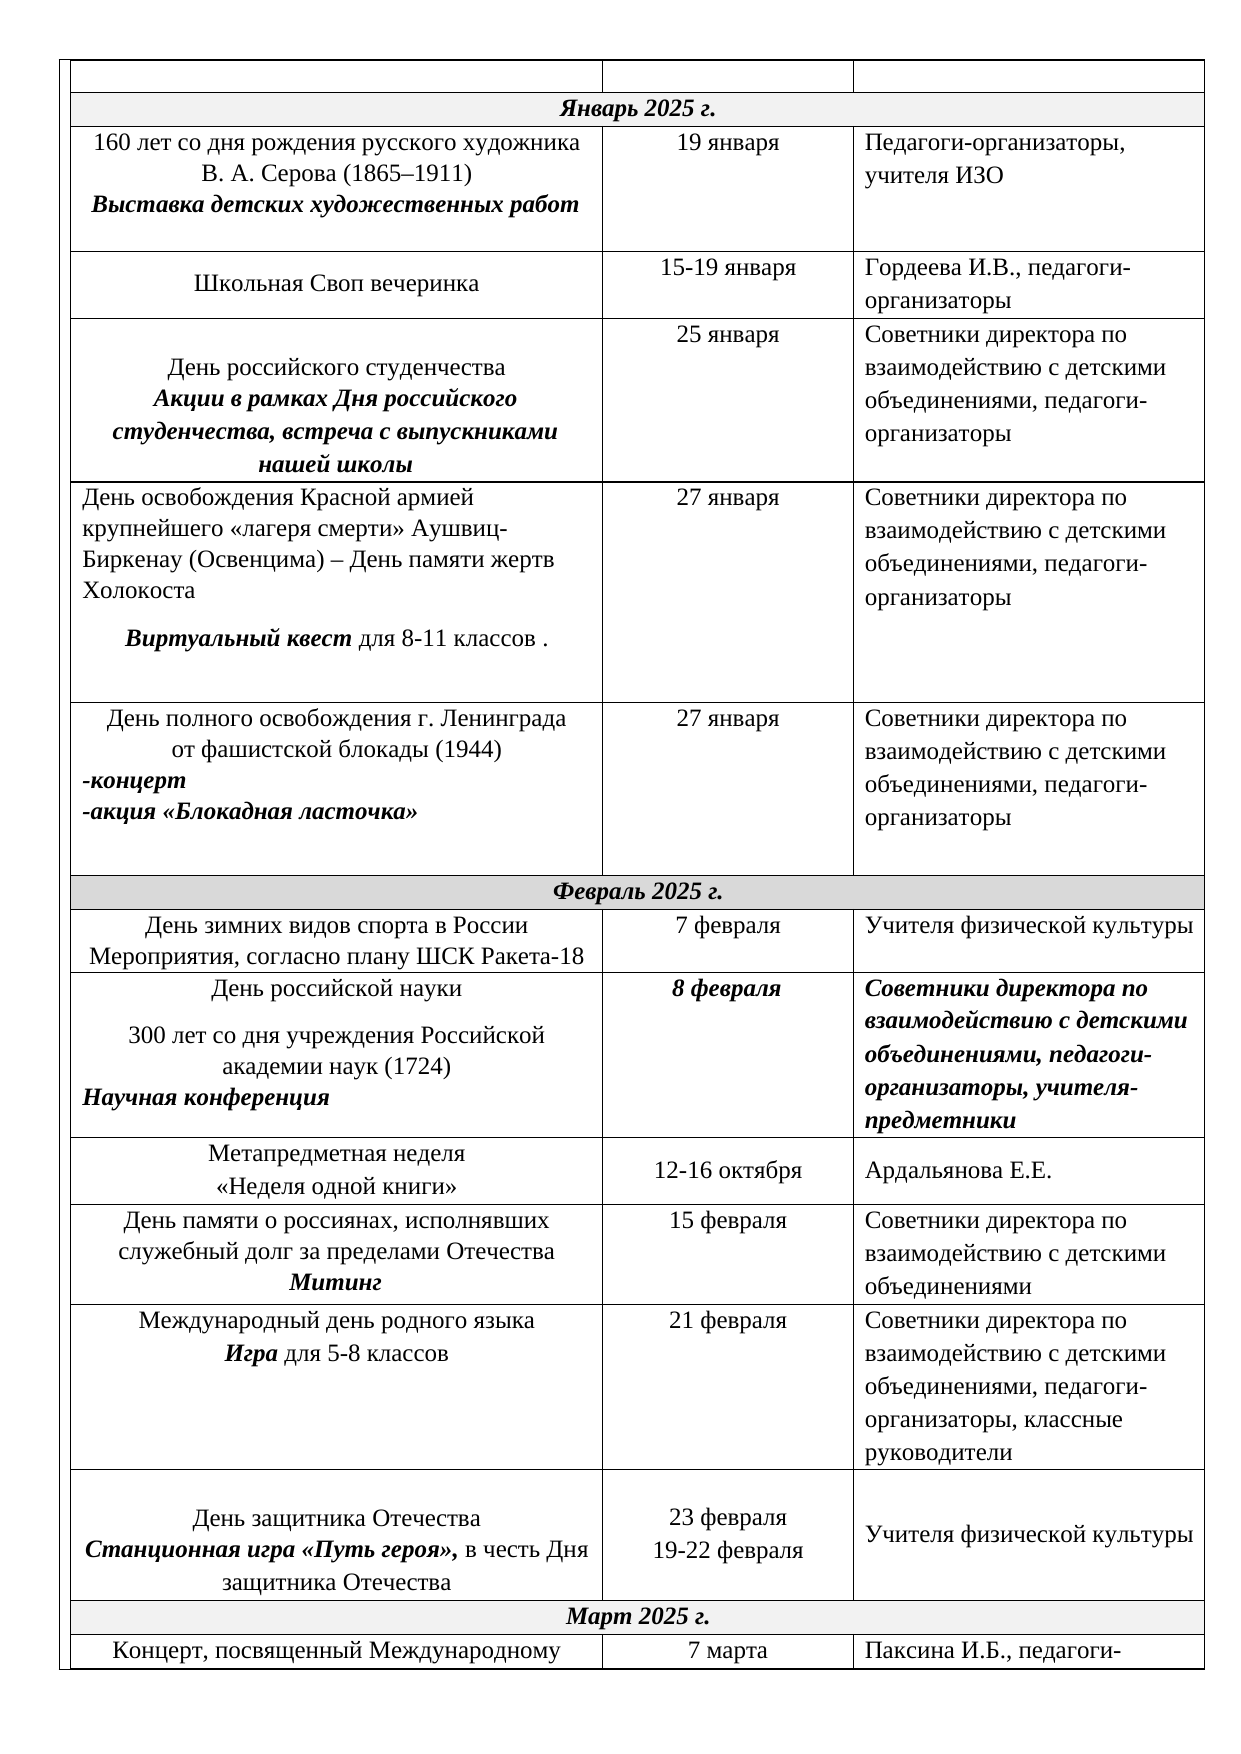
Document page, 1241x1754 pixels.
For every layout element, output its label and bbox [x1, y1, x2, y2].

table_cell [603, 127, 853, 251]
table_cell [854, 127, 1204, 251]
table_cell [603, 252, 853, 318]
table_cell [854, 252, 1204, 318]
table_cell [854, 61, 1204, 92]
table_cell [60, 60, 70, 1668]
table_cell [603, 483, 853, 702]
table_cell [854, 910, 1204, 972]
table_cell [603, 1635, 853, 1668]
table_cell [71, 483, 602, 702]
table_cell [854, 1305, 1204, 1469]
table_cell [603, 61, 853, 92]
table_cell [71, 319, 602, 481]
table_cell [854, 1470, 1204, 1600]
table_cell [71, 1138, 602, 1204]
table_cell [71, 703, 602, 875]
table_cell [854, 1205, 1204, 1304]
table_cell [71, 61, 602, 92]
table_cell [603, 1205, 853, 1304]
table_cell [71, 910, 602, 972]
table_cell [71, 1470, 602, 1600]
table_cell [71, 252, 602, 318]
table_cell [854, 973, 1204, 1137]
table_cell [71, 1305, 602, 1469]
table_cell [854, 319, 1204, 481]
table_cell [603, 910, 853, 972]
table_cell [603, 703, 853, 875]
table_cell [71, 1635, 602, 1668]
table_cell [854, 703, 1204, 875]
table_cell [603, 973, 853, 1137]
table_cell [71, 973, 602, 1137]
table_cell [854, 483, 1204, 702]
table_cell [854, 1138, 1204, 1204]
table_cell [854, 1635, 1204, 1668]
table_cell [603, 1138, 853, 1204]
table_cell [603, 1470, 853, 1600]
table_cell [71, 1205, 602, 1304]
table_cell [71, 127, 602, 251]
table_cell [603, 1305, 853, 1469]
table_cell [603, 319, 853, 481]
